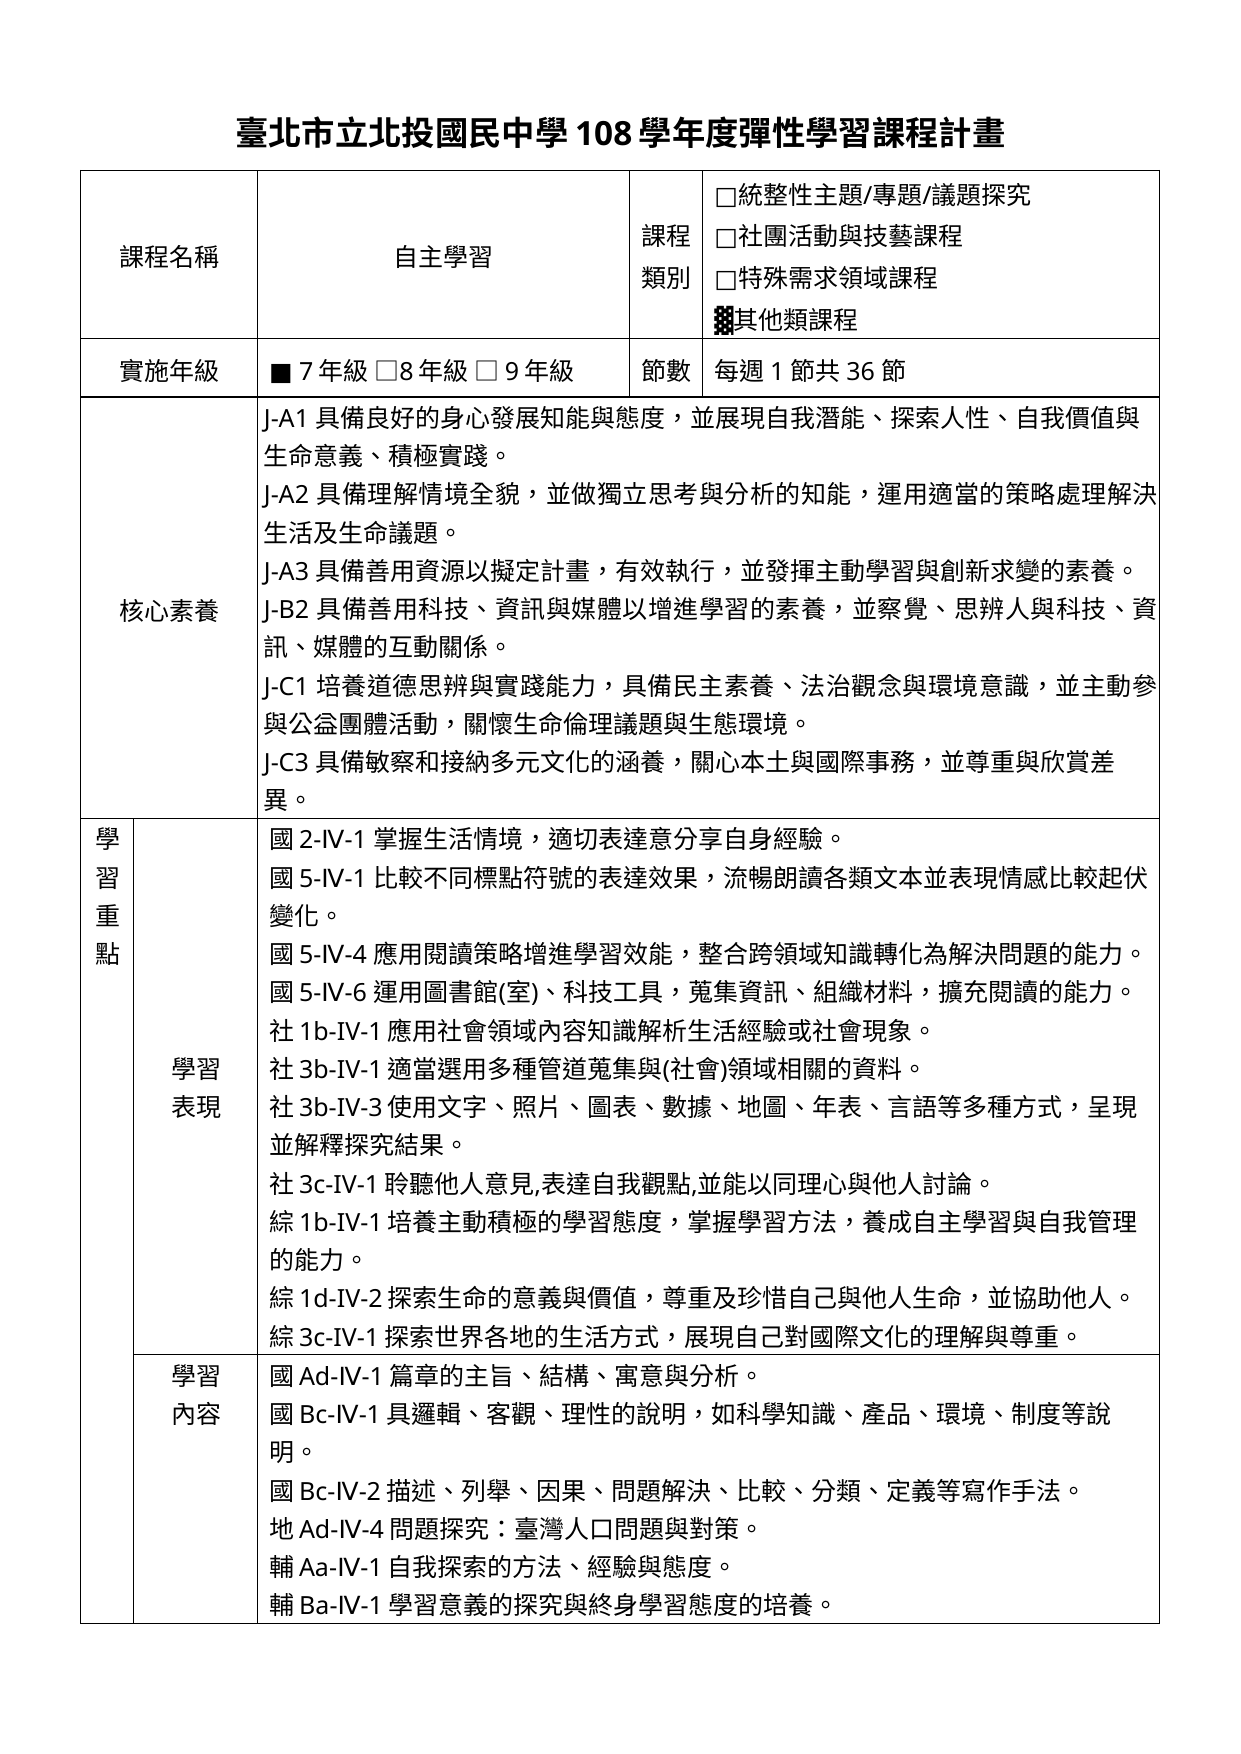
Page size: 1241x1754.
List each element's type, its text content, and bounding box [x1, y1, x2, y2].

table_cell J-A1 具備良好的身心發展知能與態度，並展現自我潛能、探索人性、自我價值與生命意義、積極實踐。 J-A2 具備理解情境全貌，並做獨立思考與分析的知能，運用適當的策略處理解決生活及生命議題。 J-A3 具備善用資源以擬定計畫，有效執行，並發揮主動學習與創新求變的素養。 J-B2 具備善用科技、資訊與媒體以增進學習的素養，並察覺、思辨人與科技、資訊、媒體的互動關係。 J-C1 培養道德思辨與實踐能力，具備民主素養、法治觀念與環境意識，並主動參與公益團體活動，關懷生命倫理議題與生態環境。 J-C3 具備敏察和接納多元文化的涵養，關心本土與國際事務，並尊重與欣賞差異。 [258, 398, 1159, 818]
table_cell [258, 1355, 1159, 1623]
table_cell 學習重點 [81, 819, 133, 1623]
table_cell 國2-Ⅳ-1 掌握生活情境，適切表達意分享自身經驗。 國5-Ⅳ-1 比較不同標點符號的表達效果，流暢朗讀各類文本並表現情感比較起伏變化。 國5-Ⅳ-4 應用閱讀策略增進學習效能，整合跨領域知識轉化為解決問題的能力。 國5-Ⅳ-6 運用圖書館(室)、科技工具，蒐集資訊、組織材料，擴充閱讀的能力。 社1b-IV-1應用社會領域內容知識解析生活經驗或社會現象。 社3b-IV-1適當選用多種管道蒐集與(社會)領域相關的資料。 社3b-IV-3使用文字、照片、圖表、數據、地圖、年表、言語等多種方式，呈現並解釋探究結果。 社3c-IV-1聆聽他人意見,表達自我觀點,並能以同理心與他人討論。 綜1b-IV-1培養主動積極的學習態度，掌握學習方法，養成自主學習與自我管理的能力。 綜1d-IV-2探索生命的意義與價值，尊重及珍惜自己與他人生命，並協助他人。 綜3c-IV-1探索世界各地的生活方式，展現自己對國際文化的理解與尊重。 [258, 819, 1159, 1354]
table_cell 核心素養 [81, 398, 257, 818]
table_cell 學習 內容 [134, 1355, 257, 1623]
table_header 自主學習 [258, 171, 629, 337]
table_cell 每週 1 節共 36 節 [703, 339, 1159, 396]
table_header 課程名稱 [81, 171, 257, 337]
table_cell ■ 7年級 □8年級 □ 9年級 [258, 339, 629, 396]
table_cell 學習 表現 [134, 819, 257, 1354]
table_cell 節數 [630, 339, 702, 396]
table_header □統整性主題/專題/議題探究 □社團活動與技藝課程 □特殊需求領域課程 ▓其他類課程 [703, 171, 1159, 337]
text 臺北市立北投國民中學108學年度彈性學習課程計畫 [75, 93, 1165, 170]
table_header 課程 類別 [630, 171, 702, 337]
table_cell 實施年級 [81, 339, 257, 396]
